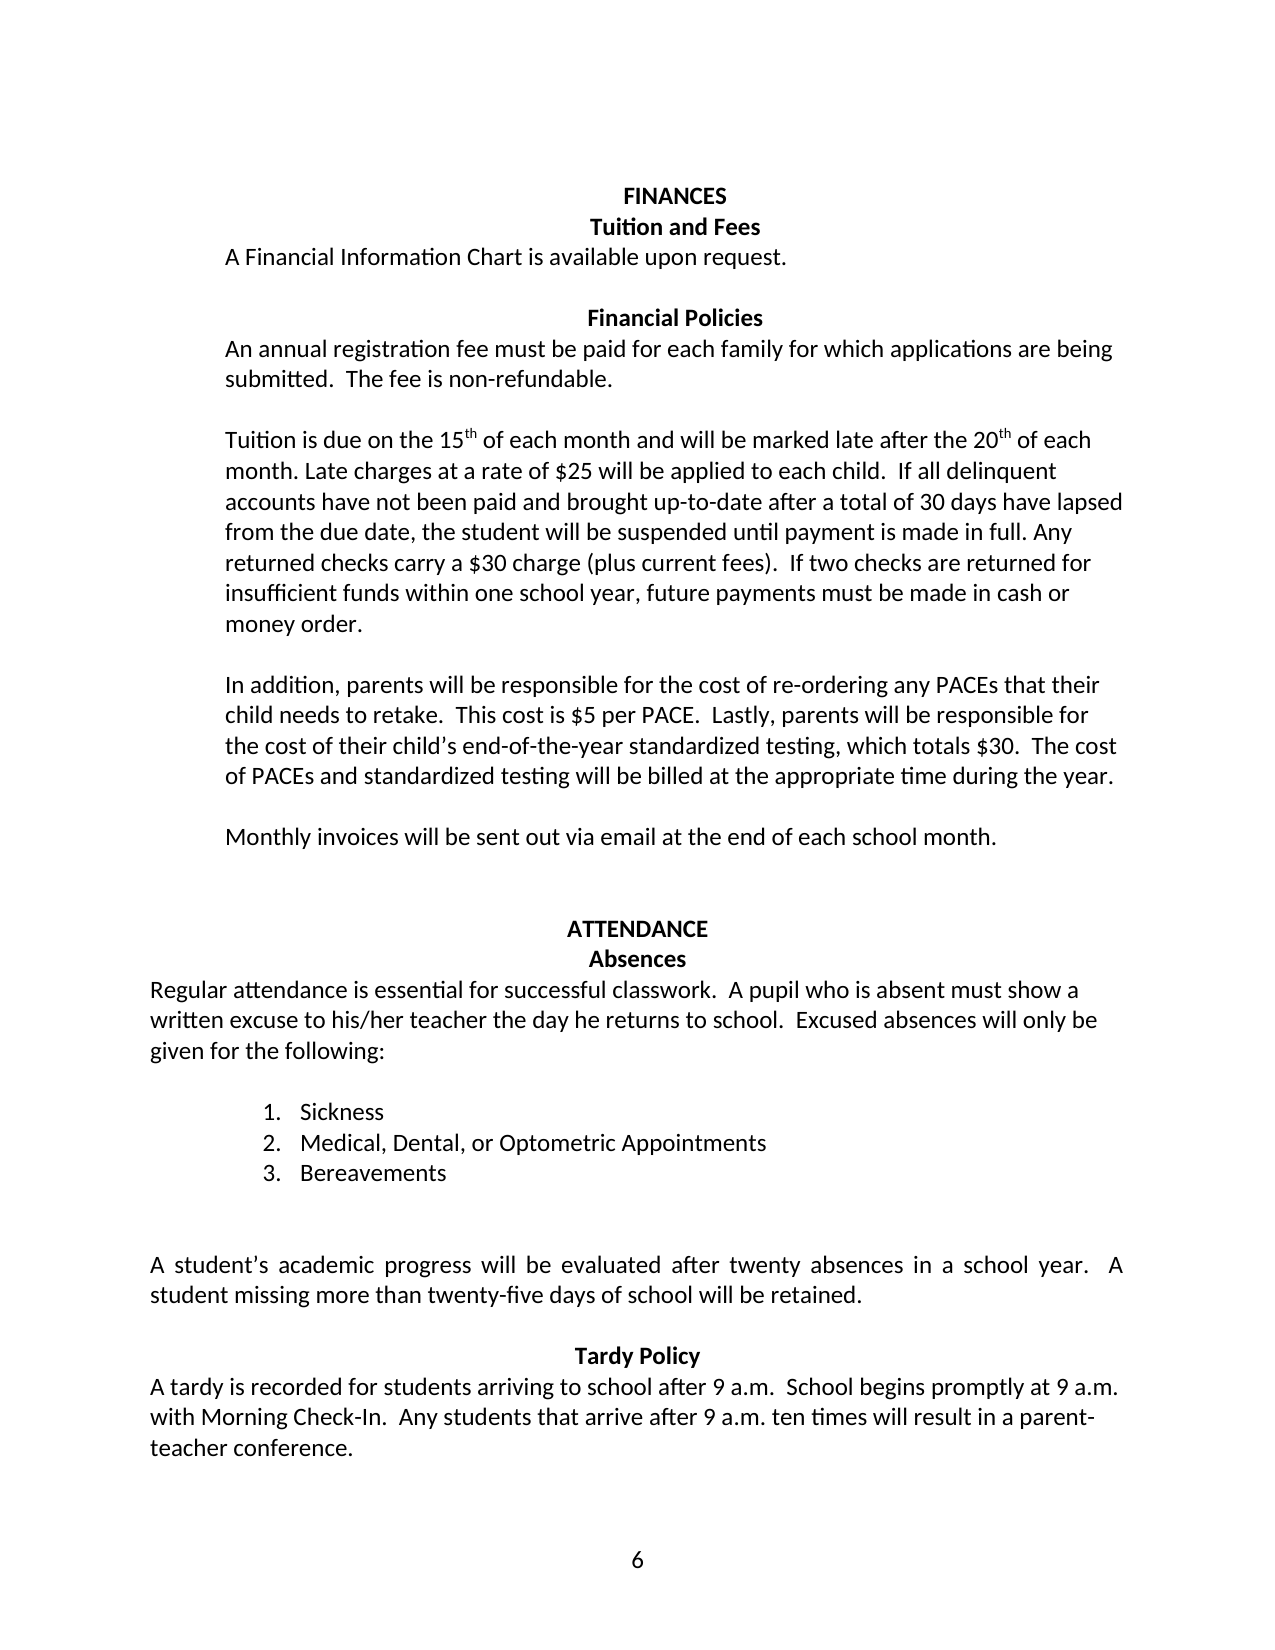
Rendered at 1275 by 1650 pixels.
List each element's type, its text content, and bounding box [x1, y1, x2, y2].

list Financial Policies [225, 303, 1125, 333]
text Regular attendance is essential for successful classwork. A pupil who is absent must show a written excuse to his/her teacher the day he returns to school. Excused absences will only be given for the following: [150, 974, 1125, 1066]
list Tuition is due on the 15th of each month and will be marked late after the 20th of each month. Late charges at a rate of $25 will be applied to each child. If all delinquent accounts have not been paid and brought up-to-date after a total of 30 days have lapsed from the due date, the student will be suspended until payment is made in full. Any returned checks carry a $30 charge (plus current fees). If two checks are returned for insufficient funds within one school year, future payments must be made in cash or money order. [225, 425, 1125, 638]
list An annual registration fee must be paid for each family for which applications are being submitted. The fee is non-refundable. [225, 333, 1125, 394]
list Sickness [262, 1096, 1125, 1127]
list Medical, Dental, or Optometric Appointments [262, 1127, 1125, 1157]
text Absences [150, 943, 1125, 974]
list In addition, parents will be responsible for the cost of re-ordering any PACEs that their child needs to retake. This cost is $5 per PACE. Lastly, parents will be responsible for the cost of their child’s end-of-the-year standardized testing, which totals $30. The cost of PACEs and standardized testing will be billed at the appropriate time during the year. [225, 669, 1125, 791]
list FINANCES [225, 181, 1125, 211]
list Bereavements [262, 1157, 1125, 1188]
list Monthly invoices will be sent out via email at the end of each school month. [225, 821, 1125, 852]
list A Financial Information Chart is available upon request. [225, 242, 1125, 272]
text Tardy Policy [150, 1340, 1125, 1371]
text A tardy is recorded for students arriving to school after 9 a.m. School begins promptly at 9 a.m. with Morning Check-In. Any students that arrive after 9 a.m. ten times will result in a parent-teacher conference. [150, 1371, 1125, 1462]
text ATTENDANCE [150, 913, 1125, 943]
list Tuition and Fees [225, 211, 1125, 242]
text A student’s academic progress will be evaluated after twenty absences in a school year. A student missing more than twenty-five days of school will be retained. [150, 1249, 1125, 1310]
